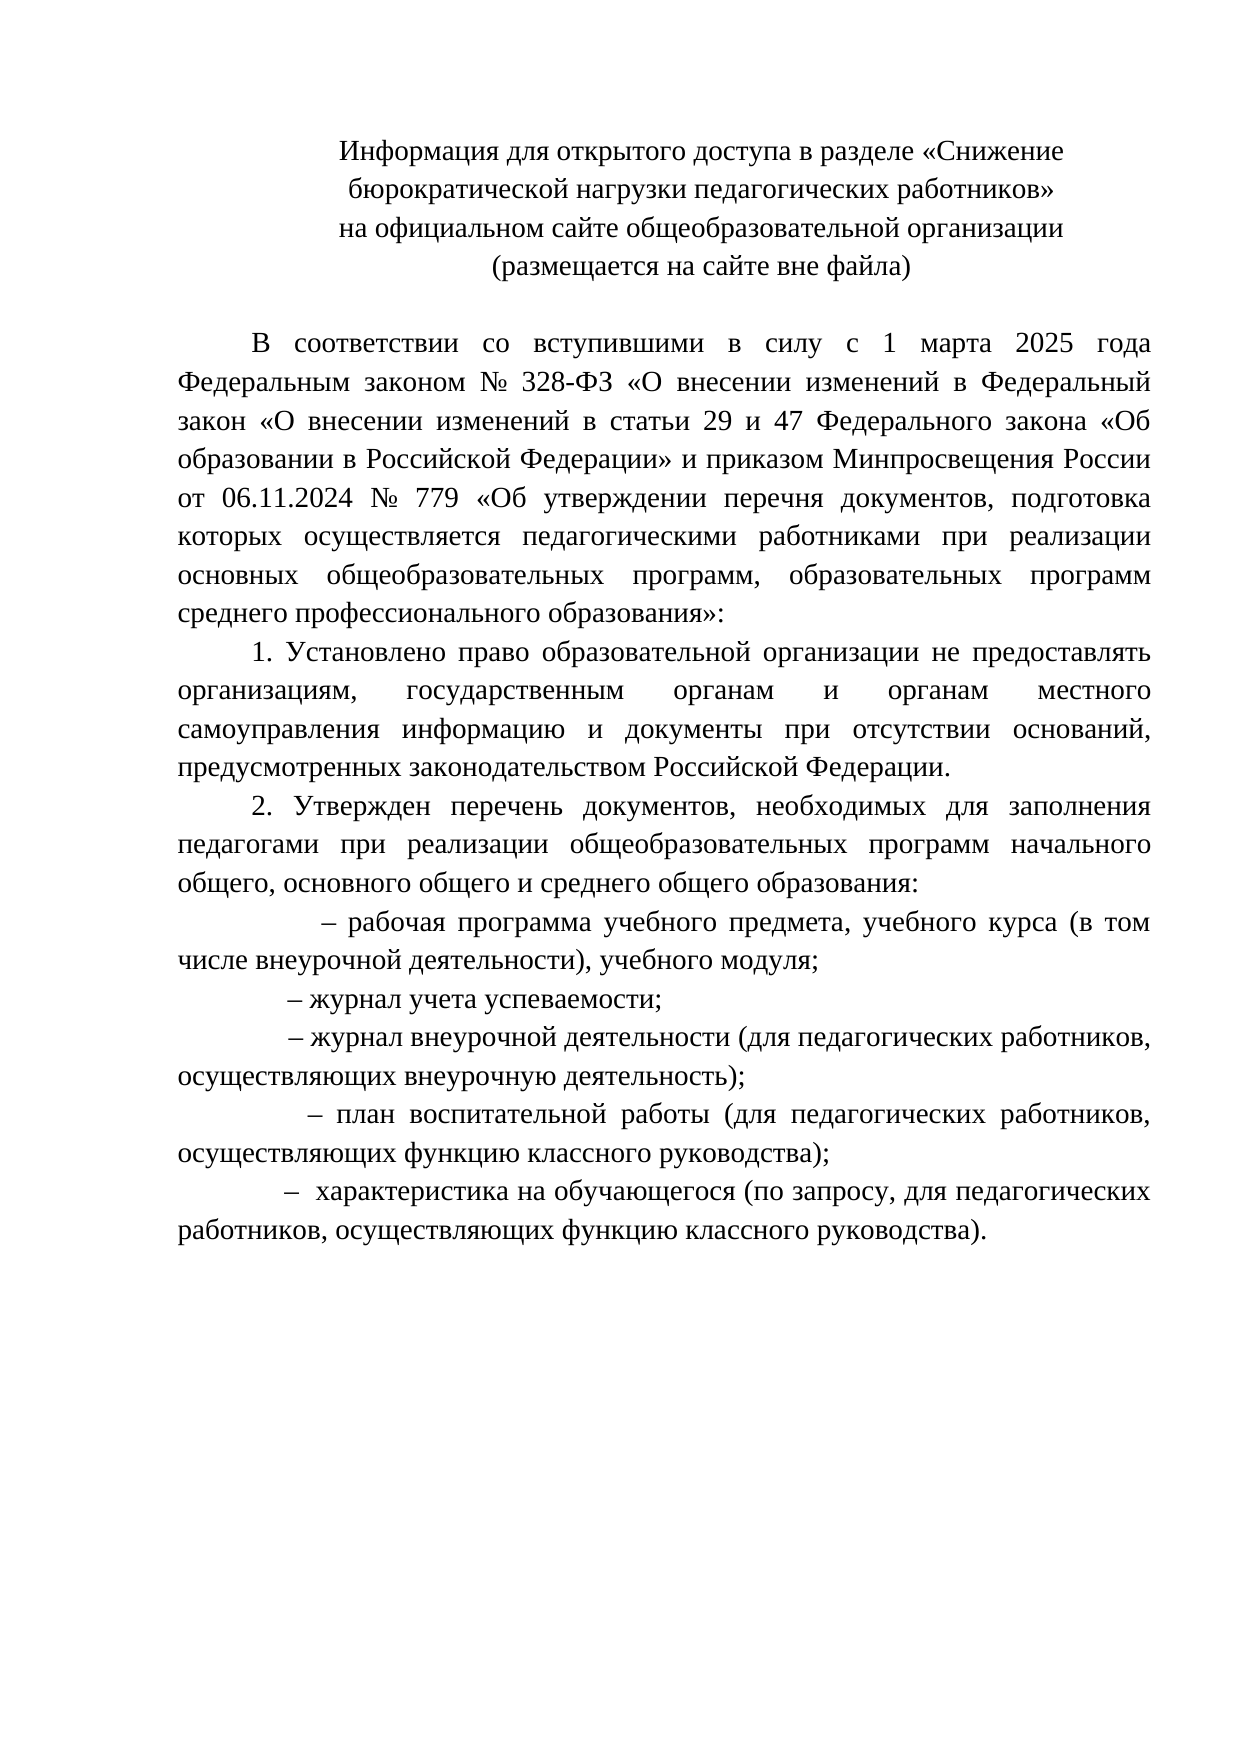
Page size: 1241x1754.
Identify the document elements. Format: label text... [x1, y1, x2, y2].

text – план воспитательной работы (для педагогических работников, осуществляющих функцию классного руководства); [177, 1096, 1152, 1168]
text – журнал внеурочной деятельности (для педагогических работников, осуществляющих внеурочную деятельность); [177, 1019, 1152, 1091]
text – журнал учета успеваемости; [177, 981, 1152, 1014]
text 1. Установлено право образовательной организации не предоставлять организациям, государственным органам и органам местного самоуправления информацию и документы при отсутствии оснований, предусмотренных законодательством Российской Федерации. [177, 634, 1152, 783]
text – характеристика на обучающегося (по запросу, для педагогических работников, осуществляющих функцию классного руководства). [177, 1173, 1152, 1246]
text бюрократической нагрузки педагогических работников» [177, 171, 1152, 205]
text на официальном сайте общеобразовательной организации [177, 210, 1152, 243]
text Информация для открытого доступа в разделе «Снижение [177, 133, 1152, 166]
text – рабочая программа учебного предмета, учебного курса (в том числе внеурочной деятельности), учебного модуля; [177, 904, 1152, 976]
text В соответствии со вступившими в силу с 1 марта 2025 года Федеральным законом № 328-ФЗ «О внесении изменений в Федеральный закон «О внесении изменений в статьи 29 и 47 Федерального закона «Об образовании в Российской Федерации» и приказом Минпросвещения России от 06.11.2024 № 779 «Об утверждении перечня документов, подготовка которых осуществляется педагогическими работниками при реализации основных общеобразовательных программ, образовательных программ среднего профессионального образования»: [177, 326, 1152, 629]
text (размещается на сайте вне файла) [177, 248, 1152, 282]
text 2. Утвержден перечень документов, необходимых для заполнения педагогами при реализации общеобразовательных программ начального общего, основного общего и среднего общего образования: [177, 788, 1152, 899]
